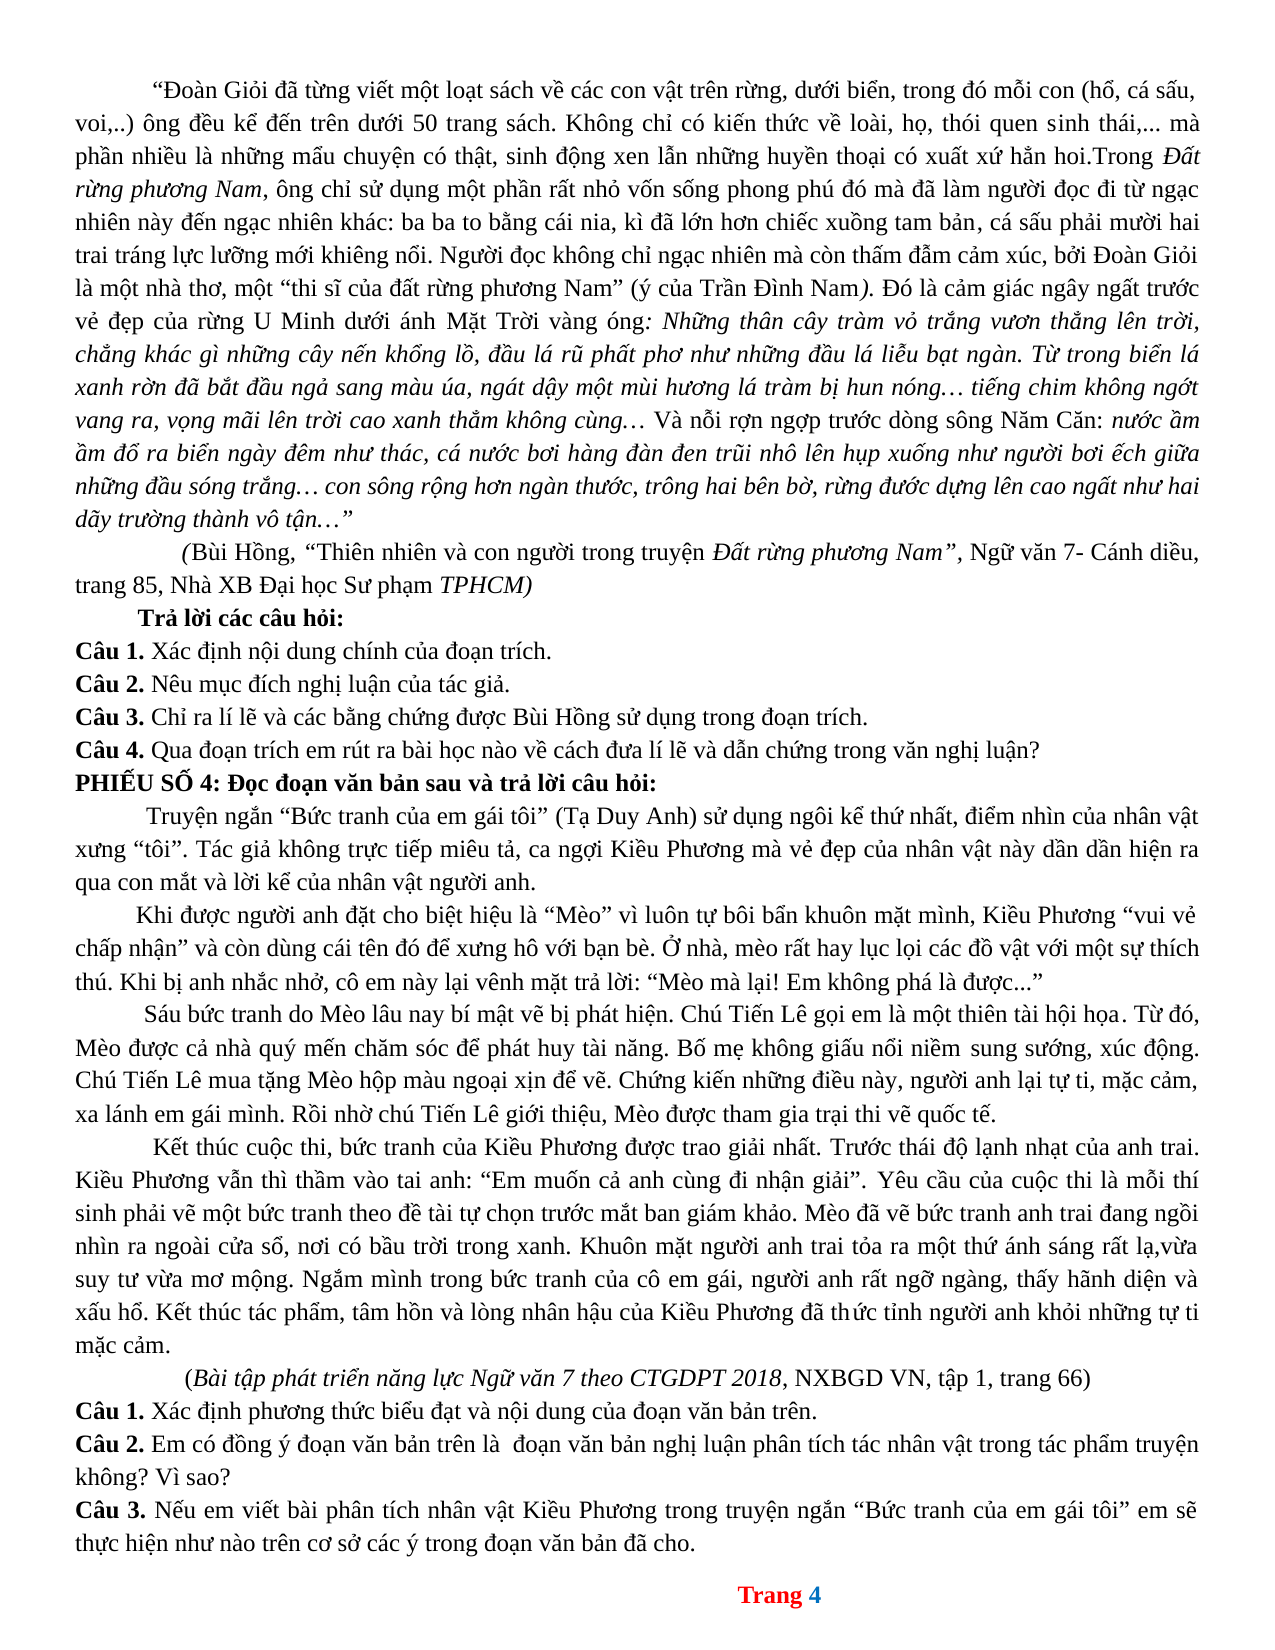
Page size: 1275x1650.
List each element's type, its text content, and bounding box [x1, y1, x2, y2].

text Câu 2. Nêu mục đích nghị luận của tác giả. [75, 669, 1200, 698]
text Truyện ngắn “Bức tranh của em gái tôi” (Tạ Duy Anh) sử dụng ngôi kể thứ nhất, điểm nhìn của nhân vật xưng “tôi”. Tác giả không trực tiếp miêu tả, ca ngợi Kiều Phương mà vẻ đẹp của nhân vật này dần dần hiện ra qua con mắt và lời kể của nhân vật người anh. [75, 801, 1200, 896]
text “Đoàn Giỏi đã từng viết một loạt sách về các con vật trên rừng, dưới biển, trong đó mỗi con (hổ, cá sấu, voi,..) ông đều kể đến trên dưới 50 trang sách. Không chỉ có kiến thức về loài, họ, thói quen sinh thái,... mà phần nhiều là những mẩu chuyện có thật, sinh động xen lẫn những huyền thoại có xuất xứ hẳn hoi.Trong Đất rừng phương Nam, ông chỉ sử dụng một phần rất nhỏ vốn sống phong phú đó mà đã làm người đọc đi từ ngạc nhiên này đến ngạc nhiên khác: ba ba to bằng cái nia, kì đã lớn hơn chiếc xuồng tam bản, cá sấu phải mười hai trai tráng lực lưỡng mới khiêng nổi. Người đọc không chỉ ngạc nhiên mà còn thấm đẫm cảm xúc, bởi Đoàn Giỏi là một nhà thơ, một “thi sĩ của đất rừng phương Nam” (ý của Trần Đình Nam). Đó là cảm giác ngây ngất trước vẻ đẹp của rừng U Minh dưới ánh Mặt Trời vàng óng: Những thân cây tràm vỏ trắng vươn thẳng lên trời, chẳng khác gì những cây nến khổng lồ, đầu lá rũ phất phơ như những đầu lá liễu bạt ngàn. Từ trong biển lá xanh rờn đã bắt đầu ngả sang màu úa, ngát dậy một mùi hương lá tràm bị hun nóng… tiếng chim không ngớt vang ra, vọng mãi lên trời cao xanh thẳm không cùng… Và nỗi rợn ngợp trước dòng sông Năm Căn: nước ầm ầm đổ ra biển ngày đêm như thác, cá nước bơi hàng đàn đen trũi nhô lên hụp xuống như người bơi ếch giữa những đầu sóng trắng… con sông rộng hơn ngàn thước, trông hai bên bờ, rừng đước dựng lên cao ngất như hai dãy trường thành vô tận…” [75, 75, 1200, 533]
text Câu 3. Nếu em viết bài phân tích nhân vật Kiều Phương trong truyện ngắn “Bức tranh của em gái tôi” em sẽ thực hiện như nào trên cơ sở các ý trong đoạn văn bản đã cho. [75, 1495, 1200, 1557]
text Sáu bức tranh do Mèo lâu nay bí mật vẽ bị phát hiện. Chú Tiến Lê gọi em là một thiên tài hội họa. Từ đó, Mèo được cả nhà quý mến chăm sóc để phát huy tài năng. Bố mẹ không giấu nổi niềm sung sướng, xúc động. Chú Tiến Lê mua tặng Mèo hộp màu ngoại xịn để vẽ. Chứng kiến những điều này, người anh lại tự ti, mặc cảm, xa lánh em gái mình. Rồi nhờ chú Tiến Lê giới thiệu, Mèo được tham gia trại thi vẽ quốc tế. [75, 999, 1200, 1127]
text Câu 3. Chỉ ra lí lẽ và các bằng chứng được Bùi Hồng sử dụng trong đoạn trích. [75, 702, 1200, 731]
text PHIẾU SỐ 4: Đọc đoạn văn bản sau và trả lời câu hỏi: [75, 768, 1200, 797]
text Câu 1. Xác định nội dung chính của đoạn trích. [75, 636, 1200, 665]
text Khi được người anh đặt cho biệt hiệu là “Mèo” vì luôn tự bôi bẩn khuôn mặt mình, Kiều Phương “vui vẻ chấp nhận” và còn dùng cái tên đó để xưng hô với bạn bè. Ở nhà, mèo rất hay lục lọi các đồ vật với một sự thích thú. Khi bị anh nhắc nhở, cô em này lại vênh mặt trả lời: “Mèo mà lại! Em không phá là được...” [75, 901, 1200, 995]
text (Bùi Hồng, “Thiên nhiên và con người trong truyện Đất rừng phương Nam”, Ngữ văn 7- Cánh diều, trang 85, Nhà XB Đại học Sư phạm TPHCM) [75, 537, 1200, 599]
text (Bài tập phát triển năng lực Ngữ văn 7 theo CTGDPT 2018, NXBGD VN, tập 1, trang 66) [75, 1363, 1200, 1392]
text Câu 2. Em có đồng ý đoạn văn bản trên là đoạn văn bản nghị luận phân tích tác nhân vật trong tác phẩm truyện không? Vì sao? [75, 1429, 1200, 1491]
text Câu 4. Qua đoạn trích em rút ra bài học nào về cách đưa lí lẽ và dẫn chứng trong văn nghị luận? [75, 735, 1200, 764]
text Trả lời các câu hỏi: [75, 603, 1200, 632]
text Câu 1. Xác định phương thức biểu đạt và nội dung của đoạn văn bản trên. [75, 1396, 1200, 1424]
text Kết thúc cuộc thi, bức tranh của Kiều Phương được trao giải nhất. Trước thái độ lạnh nhạt của anh trai. Kiều Phương vẫn thì thầm vào tai anh: “Em muốn cả anh cùng đi nhận giải”. Yêu cầu của cuộc thi là mỗi thí sinh phải vẽ một bức tranh theo đề tài tự chọn trước mắt ban giám khảo. Mèo đã vẽ bức tranh anh trai đang ngồi nhìn ra ngoài cửa sổ, nơi có bầu trời trong xanh. Khuôn mặt người anh trai tỏa ra một thứ ánh sáng rất lạ,vừa suy tư vừa mơ mộng. Ngắm mình trong bức tranh của cô em gái, người anh rất ngỡ ngàng, thấy hãnh diện và xấu hổ. Kết thúc tác phẩm, tâm hồn và lòng nhân hậu của Kiều Phương đã thức tỉnh người anh khỏi những tự ti mặc cảm. [75, 1132, 1200, 1358]
